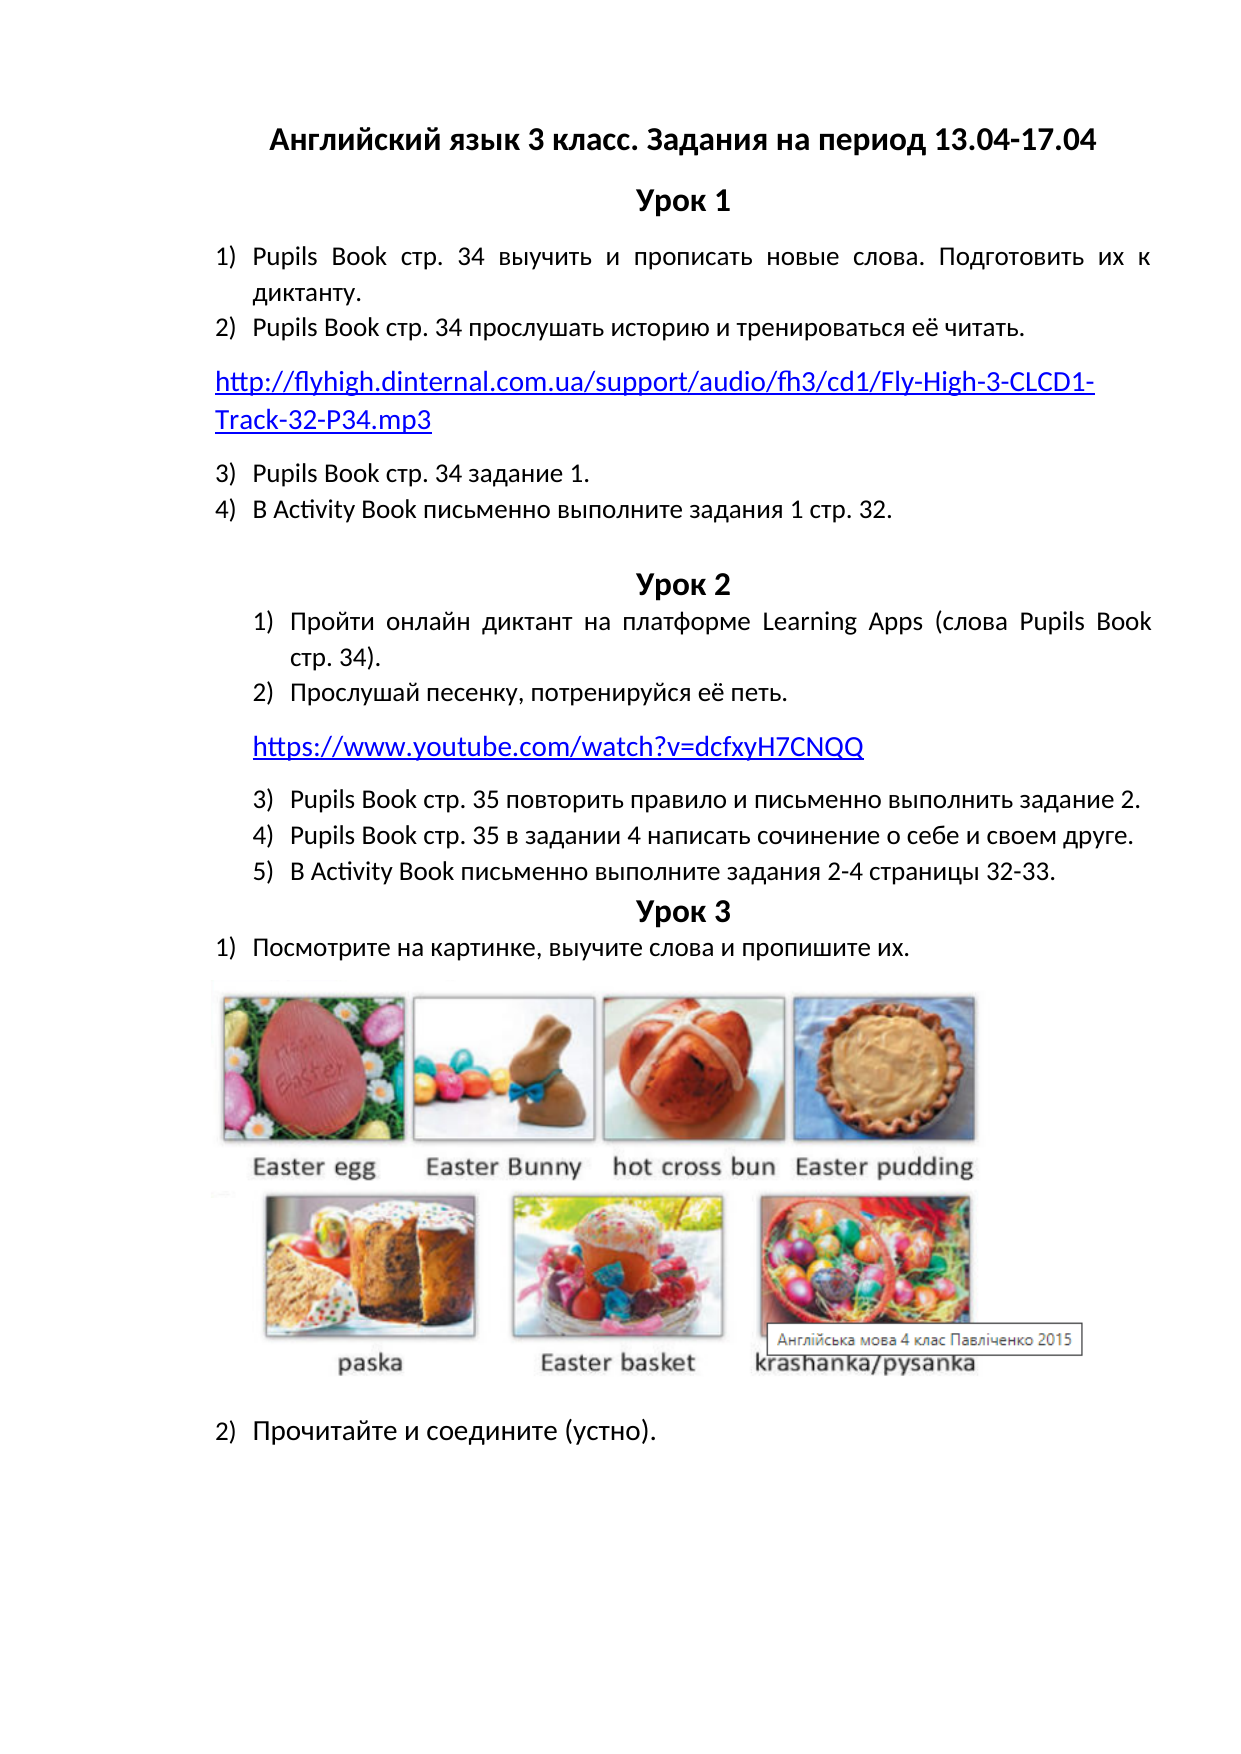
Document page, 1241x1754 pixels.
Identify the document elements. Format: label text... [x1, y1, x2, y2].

list Посмотрите на картинке, выучите слова и пропишите их. [215, 930, 1152, 963]
list Пройти онлайн диктант на платформе Learning Apps (слова Pupils Book стр. 34). [252, 604, 1152, 673]
list В Activity Book письменно выполните задания 1 стр. 32. [215, 492, 1152, 525]
list В Activity Book письменно выполните задания 2-4 страницы 32-33. [252, 854, 1152, 887]
list Урок 3 [215, 889, 1152, 930]
list Pupils Book стр. 35 в задании 4 написать сочинение о себе и своем друге. [252, 818, 1152, 851]
text Урок 1 [215, 179, 1152, 219]
text Английский язык 3 класс. Задания на период 13.04-17.04 [215, 118, 1152, 159]
list Урок 2 [215, 563, 1152, 604]
list Pupils Book стр. 34 задание 1. [215, 456, 1152, 489]
list Прочитайте и соедините (устно). [215, 1412, 1152, 1448]
list Прослушай песенку, потренируйся её петь. [252, 675, 1152, 708]
list Pupils Book стр. 35 повторить правило и письменно выполнить задание 2. [252, 783, 1152, 816]
list Pupils Book стр. 34 прослушать историю и тренироваться её читать. [215, 311, 1152, 344]
text http://flyhigh.dinternal.com.ua/support/audio/fh3/cd1/Fly-High-3-CLCD1-Track-32-P34.mp3 [215, 363, 1152, 437]
list Pupils Book стр. 34 выучить и прописать новые слова. Подготовить их к диктанту. [215, 239, 1152, 308]
text https://www.youtube.com/watch?v=dcfxyH7CNQQ [252, 728, 1152, 763]
picture [210, 980, 1092, 1384]
